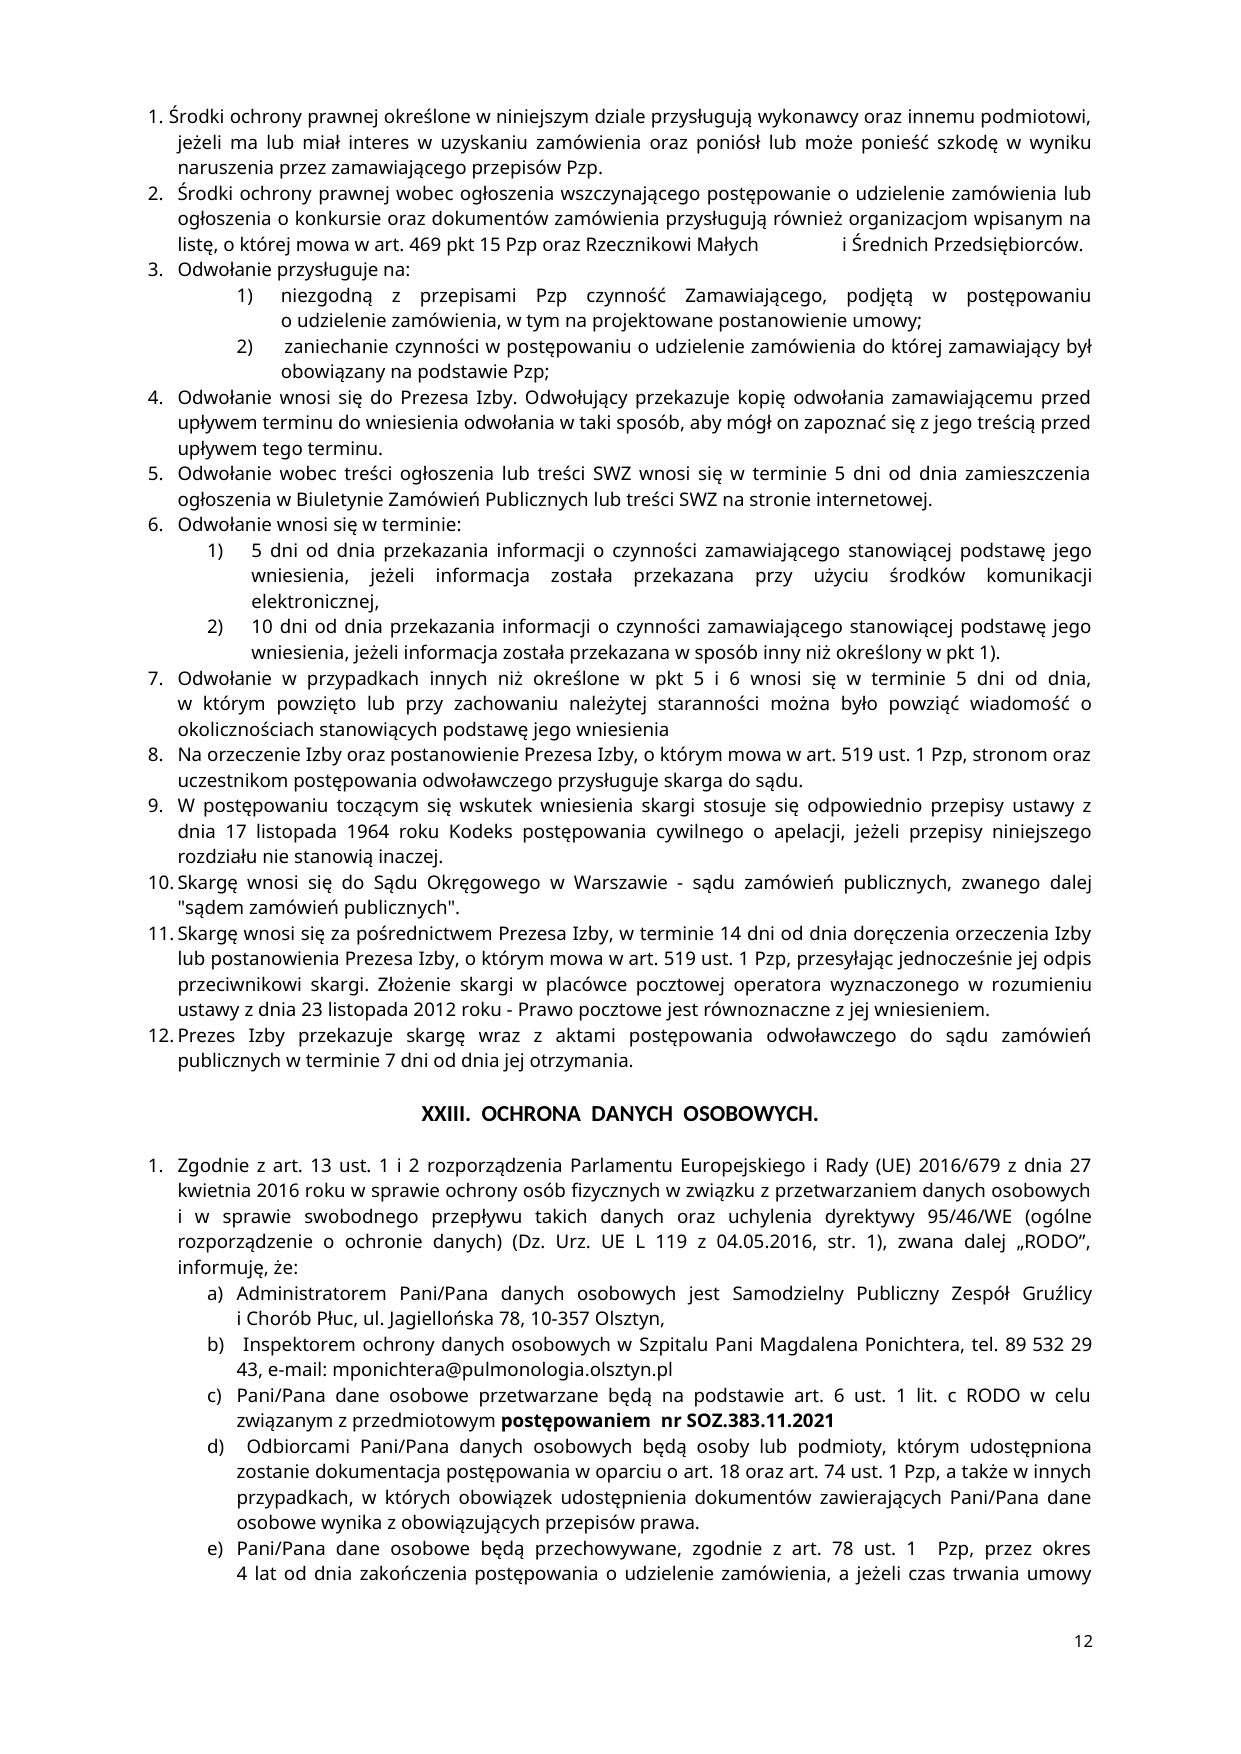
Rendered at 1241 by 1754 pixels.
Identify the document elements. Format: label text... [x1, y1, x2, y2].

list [207, 1535, 1093, 1586]
text 3. Odwołanie przysługuje na: [148, 257, 1093, 282]
list Zgodnie z art. 13 ust. 1 i 2 rozporządzenia Parlamentu Europejskiego i Rady (UE) 2016/679 z dnia 27 kwietnia 2016 roku w sprawie ochrony osób fizycznych w związku z przetwarzaniem danych osobowych i w sprawie swobodnego przepływu takich danych oraz uchylenia dyrektywy 95/46/WE (ogólne rozporządzenie o ochronie danych) (Dz. Urz. UE L 119 z 04.05.2016, str. 1), zwana dalej „RODO”, informuję, że: [148, 1152, 1093, 1280]
text 8. Na orzeczenie Izby oraz postanowienie Prezesa Izby, o którym mowa w art. 519 ust. 1 Pzp, stronom oraz uczestnikom postępowania odwoławczego przysługuje skarga do sądu. [148, 741, 1093, 792]
text 12. Prezes Izby przekazuje skargę wraz z aktami postępowania odwoławczego do sądu zamówień publicznych w terminie 7 dni od dnia jej otrzymania. [148, 1022, 1093, 1073]
text XXIII. OCHRONA DANYCH OSOBOWYCH. [148, 1099, 1093, 1127]
list Pani/Pana dane osobowe przetwarzane będą na podstawie art. 6 ust. 1 lit. c RODO w celu związanym z przedmiotowym postępowaniem nr SOZ.383.11.2021 [207, 1382, 1093, 1433]
text 2) 10 dni od dnia przekazania informacji o czynności zamawiającego stanowiącej podstawę jego wniesienia, jeżeli informacja została przekazana w sposób inny niż określony w pkt 1). [207, 614, 1093, 665]
text 2. Środki ochrony prawnej wobec ogłoszenia wszczynającego postępowanie o udzielenie zamówienia lub ogłoszenia o konkursie oraz dokumentów zamówienia przysługują również organizacjom wpisanym na listę, o której mowa w art. 469 pkt 15 Pzp oraz Rzecznikowi Małych i Średnich Przedsiębiorców. [148, 180, 1093, 257]
text 7. Odwołanie w przypadkach innych niż określone w pkt 5 i 6 wnosi się w terminie 5 dni od dnia, w którym powzięto lub przy zachowaniu należytej staranności można było powziąć wiadomość o okolicznościach stanowiących podstawę jego wniesienia [148, 665, 1093, 741]
text 11. Skargę wnosi się za pośrednictwem Prezesa Izby, w terminie 14 dni od dnia doręczenia orzeczenia Izby lub postanowienia Prezesa Izby, o którym mowa w art. 519 ust. 1 Pzp, przesyłając jednocześnie jej odpis przeciwnikowi skargi. Złożenie skargi w placówce pocztowej operatora wyznaczonego w rozumieniu ustawy z dnia 23 listopada 2012 roku - Prawo pocztowe jest równoznaczne z jej wniesieniem. [148, 920, 1093, 1022]
list Odbiorcami Pani/Pana danych osobowych będą osoby lub podmioty, którym udostępniona zostanie dokumentacja postępowania w oparciu o art. 18 oraz art. 74 ust. 1 Pzp, a także w innych przypadkach, w których obowiązek udostępnienia dokumentów zawierających Pani/Pana dane osobowe wynika z obowiązujących przepisów prawa. [207, 1433, 1093, 1535]
text 1) niezgodną z przepisami Pzp czynność Zamawiającego, podjętą w postępowaniu o udzielenie zamówienia, w tym na projektowane postanowienie umowy; [236, 282, 1093, 333]
text 1. Środki ochrony prawnej określone w niniejszym dziale przysługują wykonawcy oraz innemu podmiotowi, jeżeli ma lub miał interes w uzyskaniu zamówienia oraz poniósł lub może ponieść szkodę w wyniku naruszenia przez zamawiającego przepisów Pzp. [148, 103, 1093, 180]
text 9. W postępowaniu toczącym się wskutek wniesienia skargi stosuje się odpowiednio przepisy ustawy z dnia 17 listopada 1964 roku Kodeks postępowania cywilnego o apelacji, jeżeli przepisy niniejszego rozdziału nie stanowią inaczej. [148, 792, 1093, 869]
text 1) 5 dni od dnia przekazania informacji o czynności zamawiającego stanowiącej podstawę jego wniesienia, jeżeli informacja została przekazana przy użyciu środków komunikacji elektronicznej, [207, 537, 1093, 614]
text 5. Odwołanie wobec treści ogłoszenia lub treści SWZ wnosi się w terminie 5 dni od dnia zamieszczenia ogłoszenia w Biuletynie Zamówień Publicznych lub treści SWZ na stronie internetowej. [148, 461, 1093, 512]
list Inspektorem ochrony danych osobowych w Szpitalu Pani Magdalena Ponichtera, tel. 89 532 29 43, e-mail: mponichtera@pulmonologia.olsztyn.pl [207, 1331, 1093, 1382]
text 6. Odwołanie wnosi się w terminie: [148, 512, 1093, 537]
text 2) zaniechanie czynności w postępowaniu o udzielenie zamówienia do której zamawiający był obowiązany na podstawie Pzp; [236, 333, 1093, 384]
list Administratorem Pani/Pana danych osobowych jest Samodzielny Publiczny Zespół Gruźlicy i Chorób Płuc, ul. Jagiellońska 78, 10-357 Olsztyn, [207, 1280, 1093, 1331]
text 10. Skargę wnosi się do Sądu Okręgowego w Warszawie - sądu zamówień publicznych, zwanego dalej "sądem zamówień publicznych". [148, 869, 1093, 920]
text 4. Odwołanie wnosi się do Prezesa Izby. Odwołujący przekazuje kopię odwołania zamawiającemu przed upływem terminu do wniesienia odwołania w taki sposób, aby mógł on zapoznać się z jego treścią przed upływem tego terminu. [148, 384, 1093, 461]
